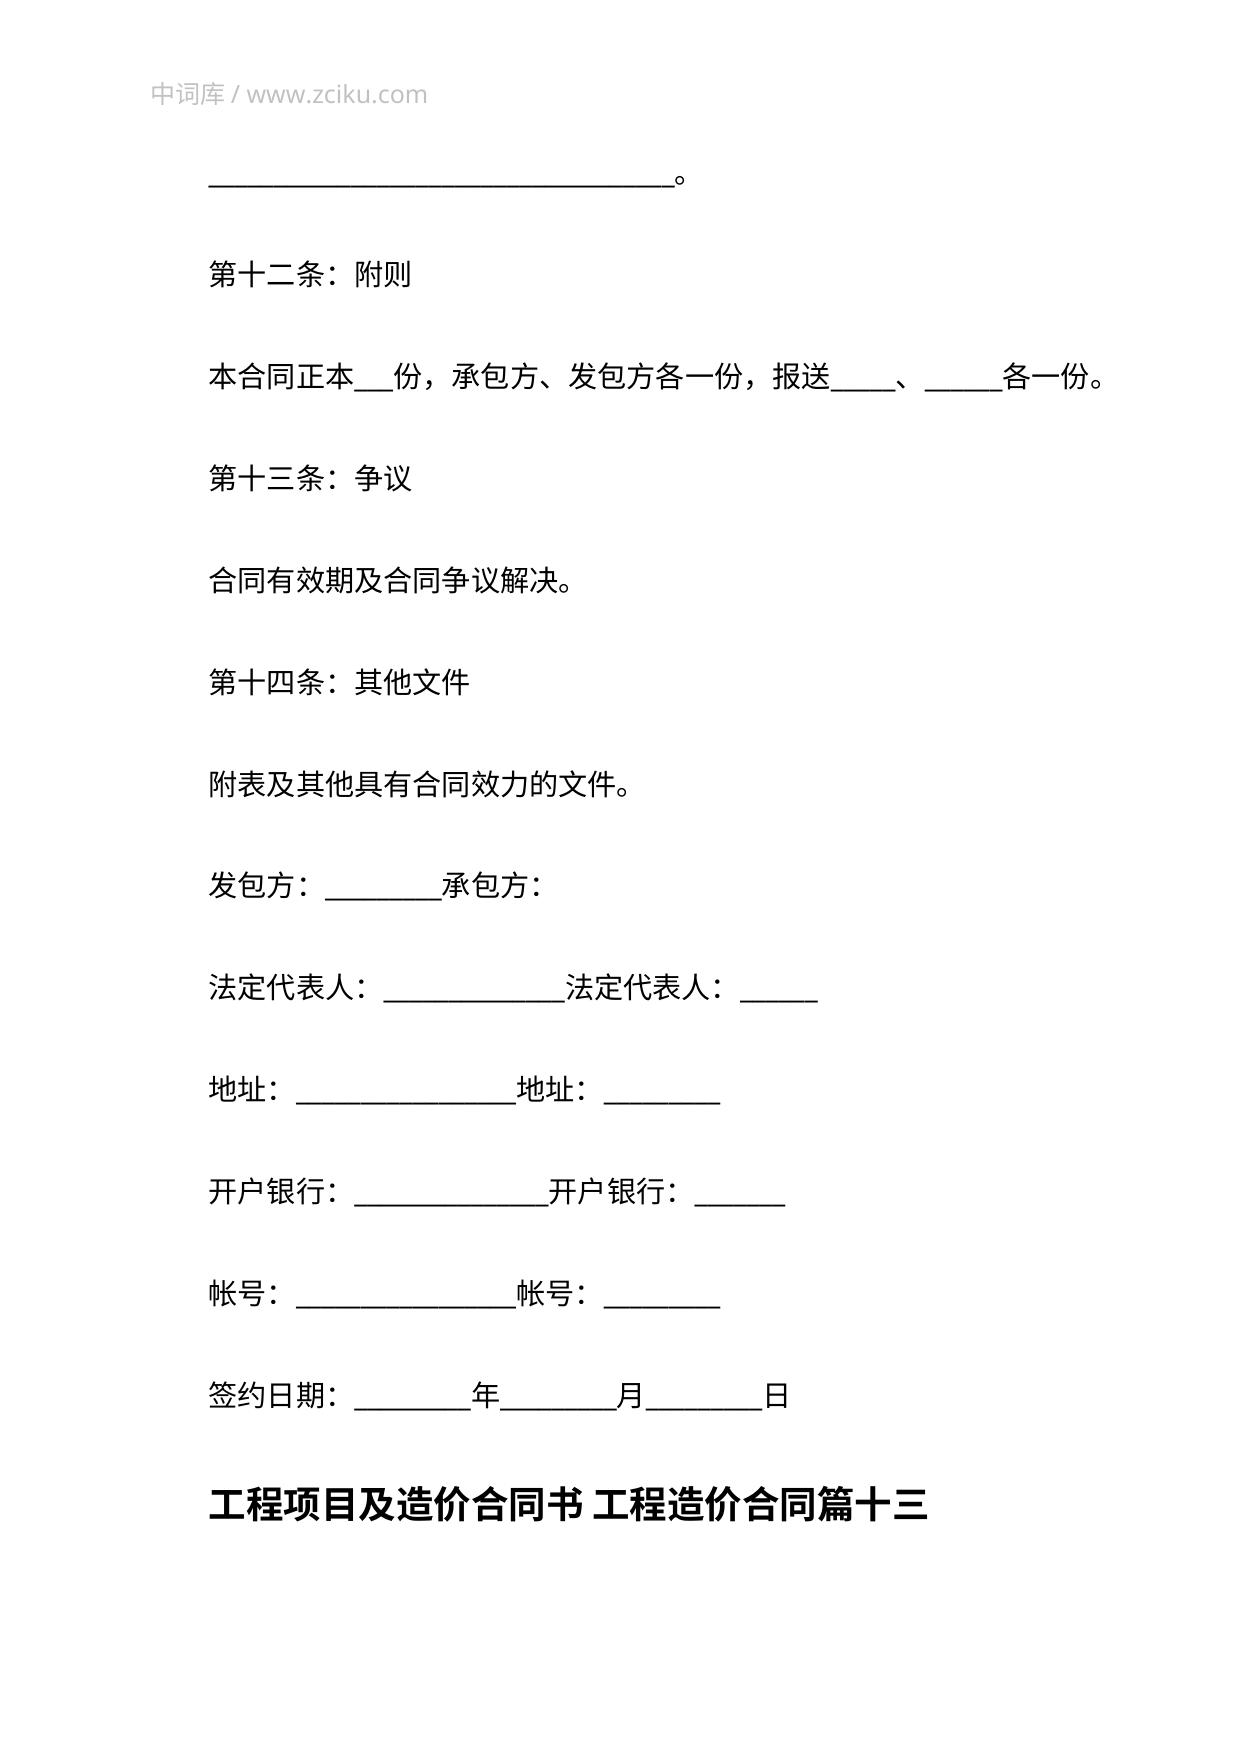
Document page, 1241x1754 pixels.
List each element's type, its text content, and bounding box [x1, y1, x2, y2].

text 第十三条：争议 [150, 456, 1090, 498]
text 第十四条：其他文件 [150, 659, 1090, 702]
text 帐号：_________________帐号：_________ [150, 1271, 1090, 1313]
text 地址：_________________地址：_________ [150, 1067, 1090, 1109]
text 本合同正本___份，承包方、发包方各一份，报送_____、______各一份。 [150, 354, 1090, 396]
text 开户银行：_______________开户银行：_______ [150, 1169, 1090, 1211]
text 合同有效期及合同争议解决。 [150, 557, 1090, 600]
text 附表及其他具有合同效力的文件。 [150, 761, 1090, 803]
text 签约日期：_________年_________月_________日 [150, 1373, 1090, 1415]
text 法定代表人：______________法定代表人：______ [150, 965, 1090, 1007]
text 第十二条：附则 [150, 252, 1090, 294]
text 发包方：_________承包方： [150, 863, 1090, 905]
text 工程项目及造价合同书 工程造价合同篇十三 [150, 1475, 1090, 1529]
text ____________________________________。 [150, 150, 1090, 192]
